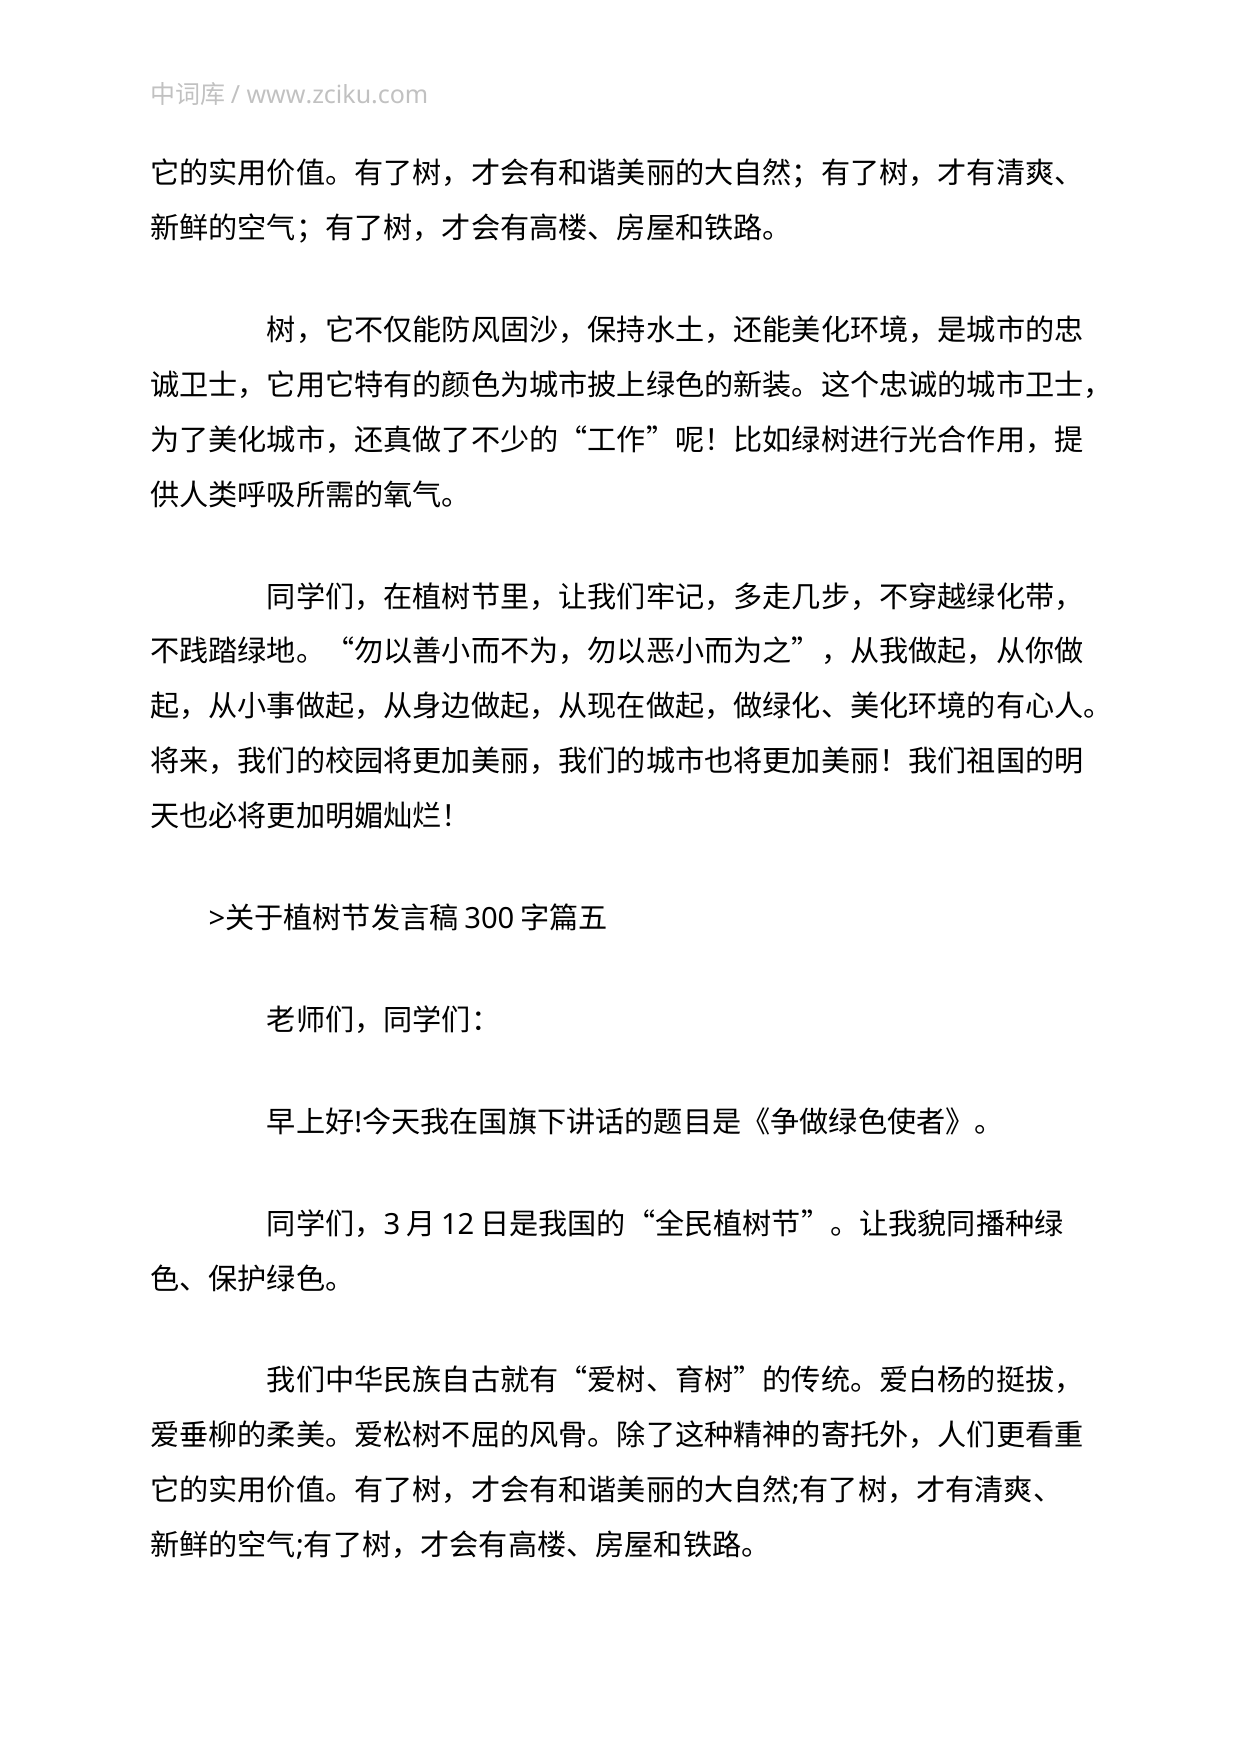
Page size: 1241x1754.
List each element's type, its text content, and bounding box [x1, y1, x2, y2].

text 同学们，3月12日是我国的“全民植树节”。让我貌同播种绿色、保护绿色。 [150, 1200, 1090, 1297]
text 老师们，同学们： [150, 996, 1090, 1039]
text 树，它不仅能防风固沙，保持水土，还能美化环境，是城市的忠诚卫士，它用它特有的颜色为城市披上绿色的新装。这个忠诚的城市卫士，为了美化城市，还真做了不少的“工作”呢！比如绿树进行光合作用，提供人类呼吸所需的氧气。 [150, 307, 1090, 514]
text 同学们，在植树节里，让我们牢记，多走几步，不穿越绿化带，不践踏绿地。“勿以善小而不为，勿以恶小而为之”，从我做起，从你做起，从小事做起，从身边做起，从现在做起，做绿化、美化环境的有心人。将来，我们的校园将更加美丽，我们的城市也将更加美丽！我们祖国的明天也必将更加明媚灿烂！ [150, 573, 1090, 835]
text 我们中华民族自古就有“爱树、育树”的传统。爱白杨的挺拔，爱垂柳的柔美。爱松树不屈的风骨。除了这种精神的寄托外，人们更看重它的实用价值。有了树，才会有和谐美丽的大自然;有了树，才有清爽、新鲜的空气;有了树，才会有高楼、房屋和铁路。 [150, 1357, 1090, 1564]
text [150, 150, 1090, 247]
text >关于植树节发言稿300字篇五 [150, 894, 1090, 937]
text 早上好!今天我在国旗下讲话的题目是《争做绿色使者》。 [150, 1098, 1090, 1141]
